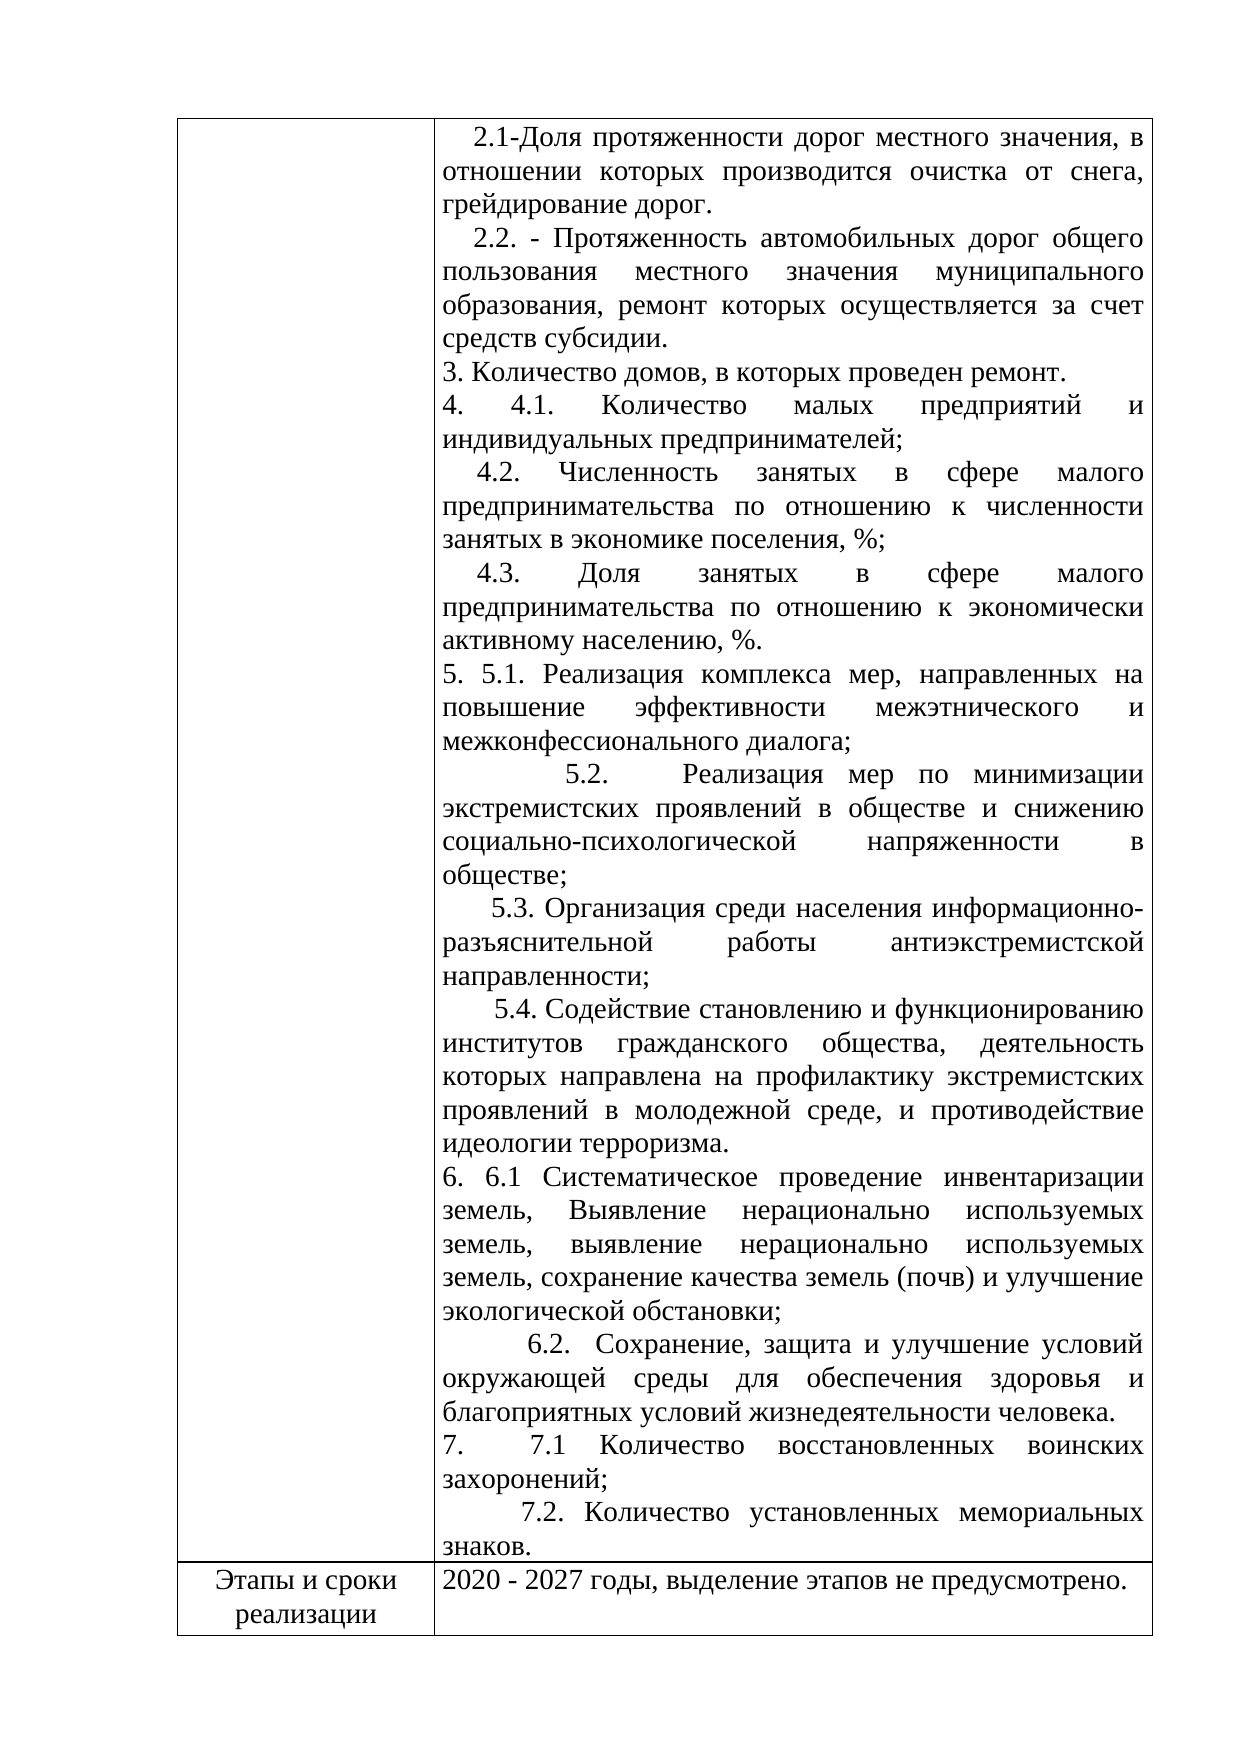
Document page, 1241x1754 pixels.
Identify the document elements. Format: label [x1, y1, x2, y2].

table_cell [178, 1563, 434, 1635]
table_cell [178, 119, 434, 1561]
table_cell [435, 1563, 1152, 1635]
table_cell [435, 119, 1152, 1561]
